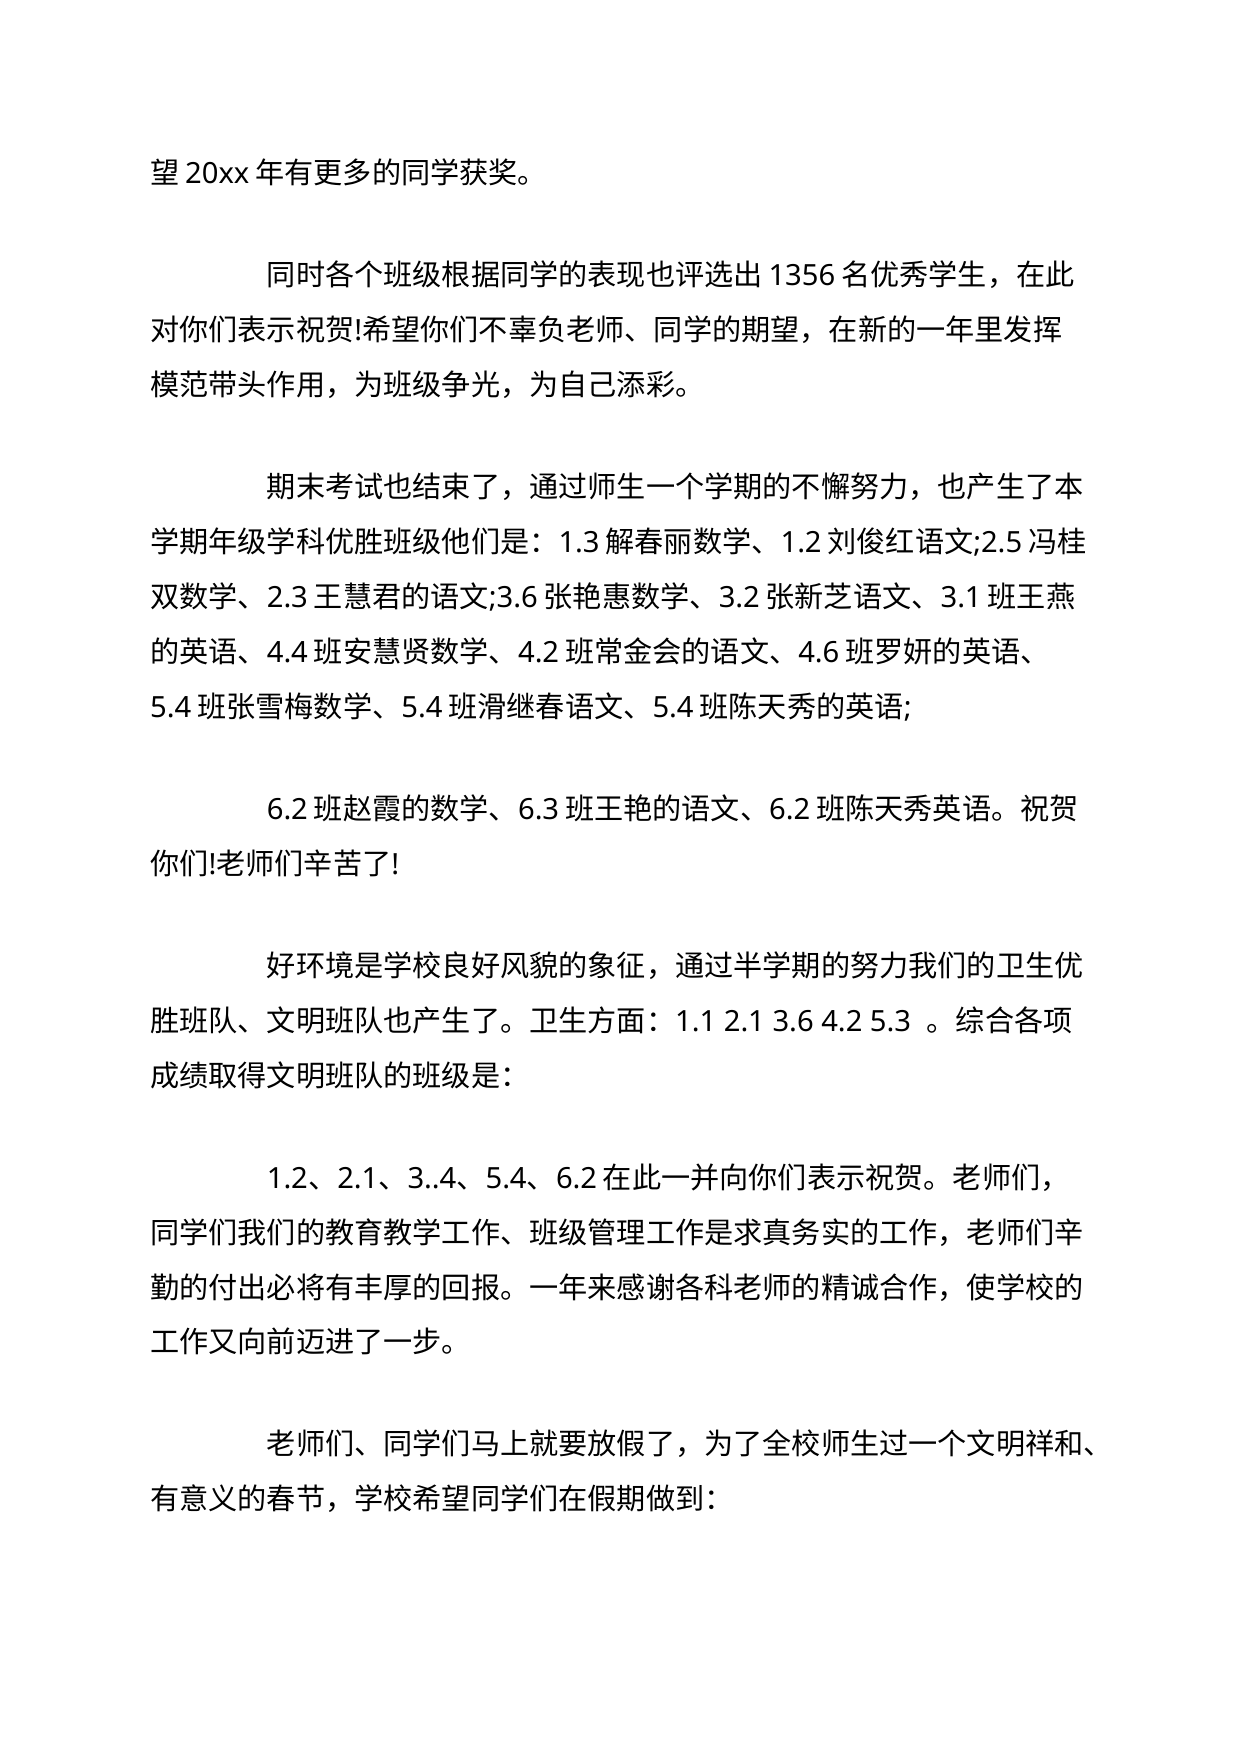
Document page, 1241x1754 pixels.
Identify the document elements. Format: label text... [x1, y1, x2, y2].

text 老师们、同学们马上就要放假了，为了全校师生过一个文明祥和、有意义的春节，学校希望同学们在假期做到： [150, 1421, 1090, 1518]
text 期末考试也结束了，通过师生一个学期的不懈努力，也产生了本学期年级学科优胜班级他们是：1.3解春丽数学、1.2刘俊红语文;2.5冯桂双数学、2.3王慧君的语文;3.6张艳惠数学、3.2张新芝语文、3.1班王燕的英语、4.4班安慧贤数学、4.2班常金会的语文、4.6班罗妍的英语、5.4班张雪梅数学、5.4班滑继春语文、5.4班陈天秀的英语; [150, 464, 1090, 726]
text 好环境是学校良好风貌的象征，通过半学期的努力我们的卫生优胜班队、文明班队也产生了。卫生方面：1.1 2.1 3.6 4.2 5.3 。综合各项成绩取得文明班队的班级是： [150, 943, 1090, 1095]
text 6.2班赵霞的数学、6.3班王艳的语文、6.2班陈天秀英语。祝贺你们!老师们辛苦了! [150, 786, 1090, 883]
text 1.2、2.1、3..4、5.4、6.2在此一并向你们表示祝贺。老师们，同学们我们的教育教学工作、班级管理工作是求真务实的工作，老师们辛勤的付出必将有丰厚的回报。一年来感谢各科老师的精诚合作，使学校的工作又向前迈进了一步。 [150, 1154, 1090, 1361]
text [150, 150, 1090, 192]
text 同时各个班级根据同学的表现也评选出1356名优秀学生，在此对你们表示祝贺!希望你们不辜负老师、同学的期望，在新的一年里发挥模范带头作用，为班级争光，为自己添彩。 [150, 252, 1090, 404]
